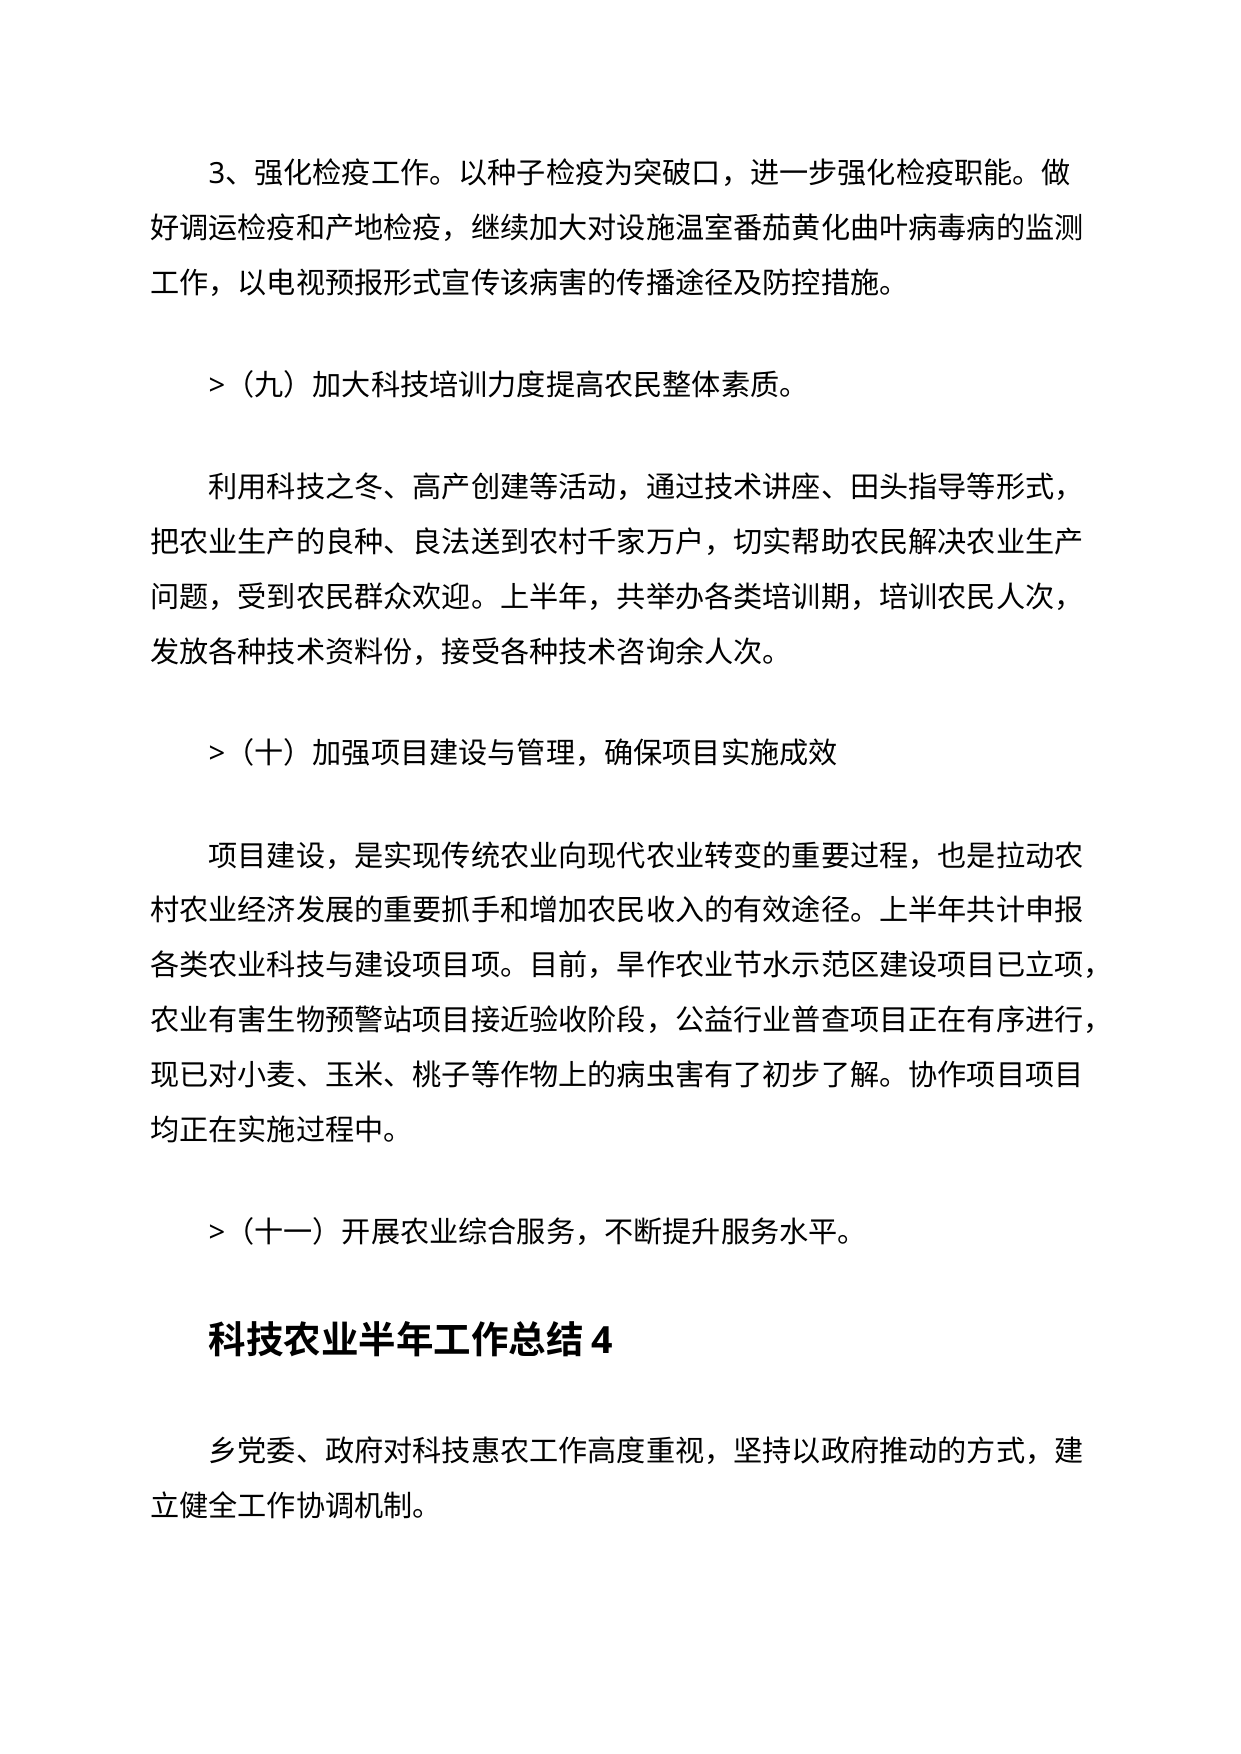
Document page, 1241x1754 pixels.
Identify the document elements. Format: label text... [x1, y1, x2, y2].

text 项目建设，是实现传统农业向现代农业转变的重要过程，也是拉动农村农业经济发展的重要抓手和增加农民收入的有效途径。上半年共计申报各类农业科技与建设项目项。目前，旱作农业节水示范区建设项目已立项，农业有害生物预警站项目接近验收阶段，公益行业普查项目正在有序进行，现已对小麦、玉米、桃子等作物上的病虫害有了初步了解。协作项目项目均正在实施过程中。 [150, 832, 1090, 1149]
text 3、强化检疫工作。以种子检疫为突破口，进一步强化检疫职能。做好调运检疫和产地检疫，继续加大对设施温室番茄黄化曲叶病毒病的监测工作，以电视预报形式宣传该病害的传播途径及防控措施。 [150, 150, 1090, 302]
text >（十）加强项目建设与管理，确保项目实施成效 [150, 730, 1090, 772]
text 科技农业半年工作总结4 [150, 1310, 1090, 1365]
text >（九）加大科技培训力度提高农民整体素质。 [150, 362, 1090, 404]
text 乡党委、政府对科技惠农工作高度重视，坚持以政府推动的方式，建立健全工作协调机制。 [150, 1428, 1090, 1525]
text >（十一）开展农业综合服务，不断提升服务水平。 [150, 1208, 1090, 1251]
text 利用科技之冬、高产创建等活动，通过技术讲座、田头指导等形式，把农业生产的良种、良法送到农村千家万户，切实帮助农民解决农业生产问题，受到农民群众欢迎。上半年，共举办各类培训期，培训农民人次，发放各种技术资料份，接受各种技术咨询余人次。 [150, 464, 1090, 671]
